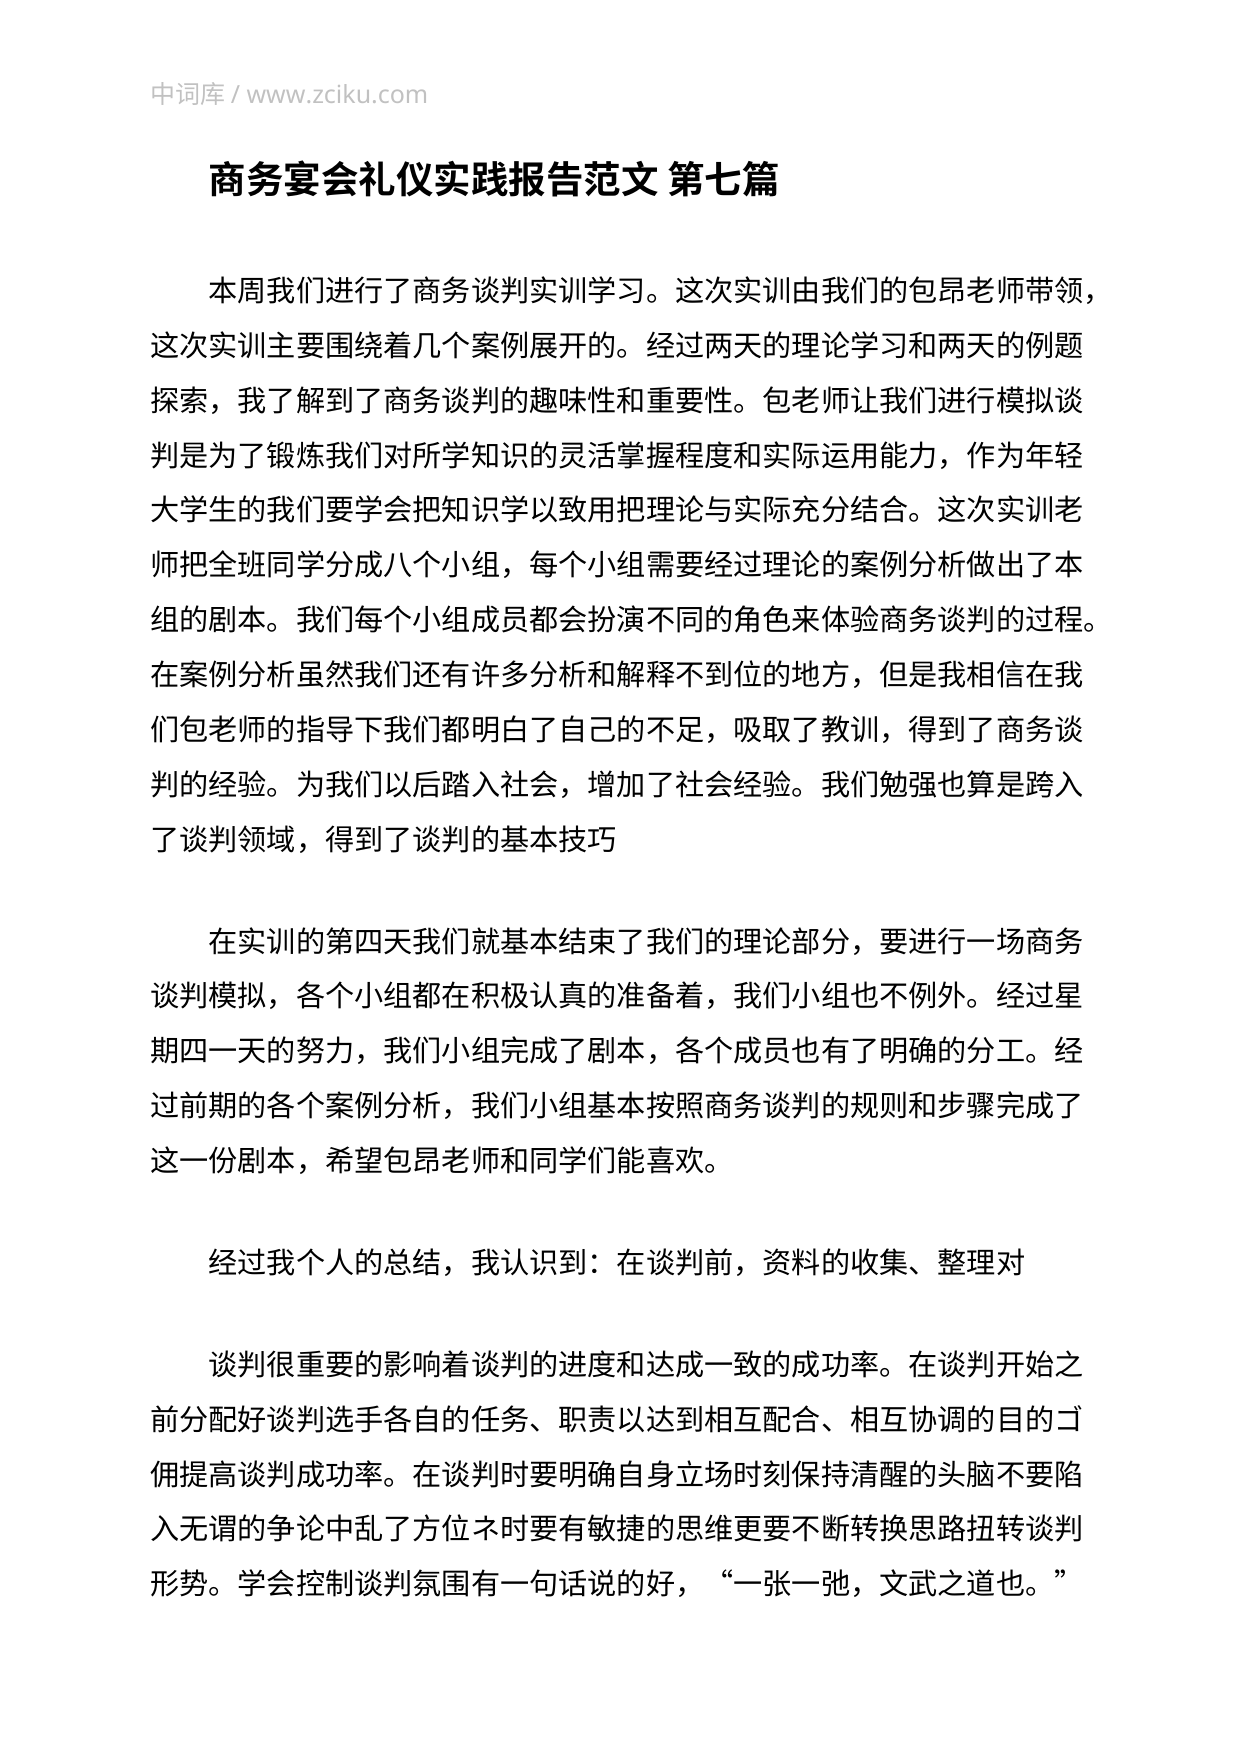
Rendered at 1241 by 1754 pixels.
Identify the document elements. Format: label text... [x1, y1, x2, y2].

text 谈判很重要的影响着谈判的进度和达成一致的成功率。在谈判开始之前分配好谈判选手各自的任务、职责以达到相互配合、相互协调的目的ゴ佣提高谈判成功率。在谈判时要明确自身立场时刻保持清醒的头脑不要陷入无谓的争论中乱了方位ネ时要有敏捷的思维更要不断转换思路扭转谈判形势。学会控制谈判氛围有一句话说的好，“一张一弛，文武之道也。” [150, 1341, 1090, 1603]
text 本周我们进行了商务谈判实训学习。这次实训由我们的包昂老师带领，这次实训主要围绕着几个案例展开的。经过两天的理论学习和两天的例题探索，我了解到了商务谈判的趣味性和重要性。包老师让我们进行模拟谈判是为了锻炼我们对所学知识的灵活掌握程度和实际运用能力，作为年轻大学生的我们要学会把知识学以致用把理论与实际充分结合。这次实训老师把全班同学分成八个小组，每个小组需要经过理论的案例分析做出了本组的剧本。我们每个小组成员都会扮演不同的角色来体验商务谈判的过程。在案例分析虽然我们还有许多分析和解释不到位的地方，但是我相信在我们包老师的指导下我们都明白了自己的不足，吸取了教训，得到了商务谈判的经验。为我们以后踏入社会，增加了社会经验。我们勉强也算是跨入了谈判领域，得到了谈判的基本技巧 [150, 267, 1090, 859]
text 商务宴会礼仪实践报告范文 第七篇 [150, 150, 1090, 204]
text 经过我个人的总结，我认识到：在谈判前，资料的收集、整理对 [150, 1239, 1090, 1282]
text 在实训的第四天我们就基本结束了我们的理论部分，要进行一场商务谈判模拟，各个小组都在积极认真的准备着，我们小组也不例外。经过星期四一天的努力，我们小组完成了剧本，各个成员也有了明确的分工。经过前期的各个案例分析，我们小组基本按照商务谈判的规则和步骤完成了这一份剧本，希望包昂老师和同学们能喜欢。 [150, 918, 1090, 1180]
